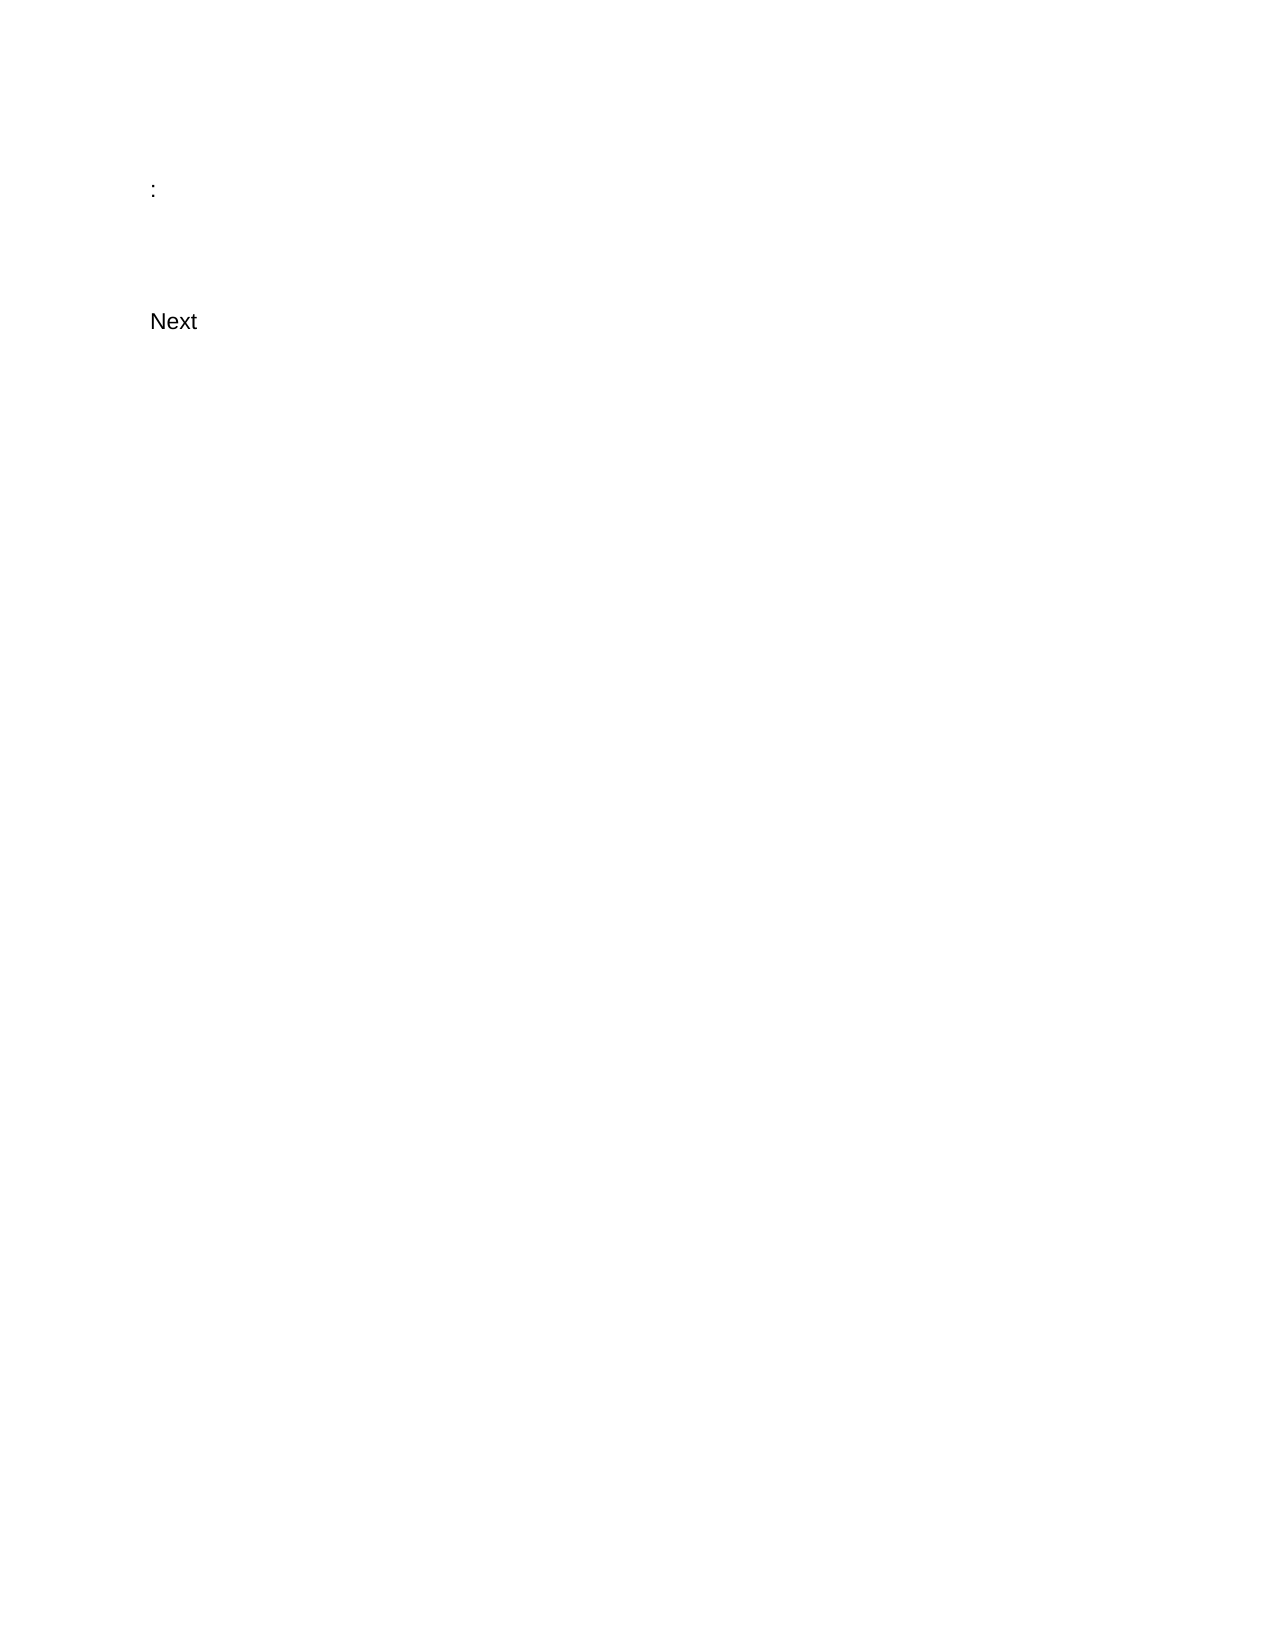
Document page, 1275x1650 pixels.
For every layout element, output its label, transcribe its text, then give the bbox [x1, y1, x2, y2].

text Next [150, 308, 1125, 334]
text : [150, 176, 1125, 203]
